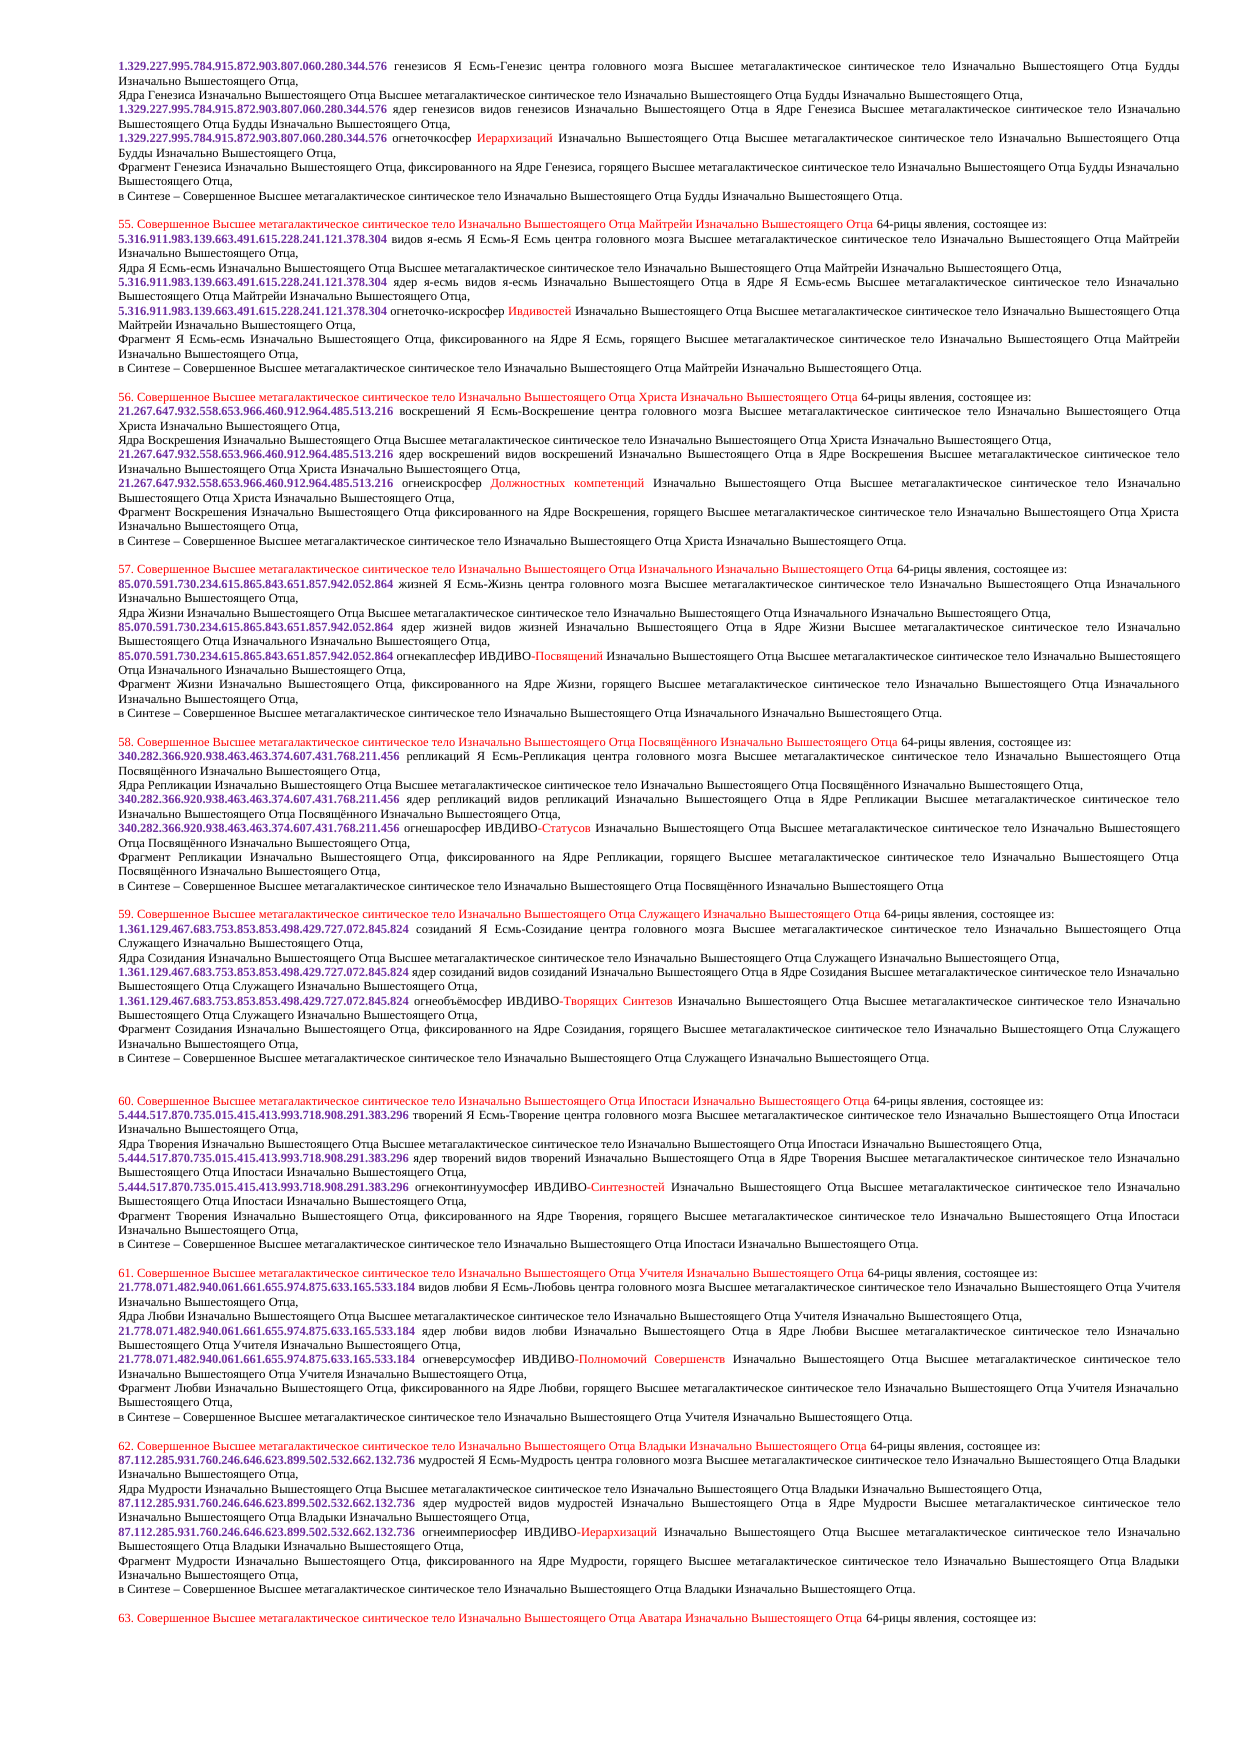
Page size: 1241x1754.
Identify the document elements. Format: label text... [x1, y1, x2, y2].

text 340.282.366.920.938.463.463.374.607.431.768.211.456 огнешаросфер ИВДИВО-Статусов Изначально Вышестоящего Отца Высшее метагалактическое синтическое тело Изначально Вышестоящего Отца Посвящённого Изначально Вышестоящего Отца, [118, 821, 1181, 850]
text 5.316.911.983.139.663.491.615.228.241.121.378.304 ядер я-есмь видов я-есмь Изначально Вышестоящего Отца в Ядре Я Есмь-есмь Высшее метагалактическое синтическое тело Изначально Вышестоящего Отца Майтрейи Изначально Вышестоящего Отца, [118, 275, 1181, 303]
text 85.070.591.730.234.615.865.843.651.857.942.052.864 ядер жизней видов жизней Изначально Вышестоящего Отца в Ядре Жизни Высшее метагалактическое синтическое тело Изначально Вышестоящего Отца Изначального Изначально Вышестоящего Отца, [118, 620, 1181, 648]
text 340.282.366.920.938.463.463.374.607.431.768.211.456 ядер репликаций видов репликаций Изначально Вышестоящего Отца в Ядре Репликации Высшее метагалактическое синтическое тело Изначально Вышестоящего Отца Посвящённого Изначально Вышестоящего Отца, [118, 792, 1181, 821]
text Ядра Репликации Изначально Вышестоящего Отца Высшее метагалактическое синтическое тело Изначально Вышестоящего Отца Посвящённого Изначально Вышестоящего Отца, [118, 778, 1181, 792]
text Фрагмент Генезиса Изначально Вышестоящего Отца, фиксированного на Ядре Генезиса, горящего Высшее метагалактическое синтическое тело Изначально Вышестоящего Отца Будды Изначально Вышестоящего Отца, [118, 160, 1181, 188]
text Фрагмент Мудрости Изначально Вышестоящего Отца, фиксированного на Ядре Мудрости, горящего Высшее метагалактическое синтическое тело Изначально Вышестоящего Отца Владыки Изначально Вышестоящего Отца, [118, 1553, 1181, 1582]
text в Синтезе – Совершенное Высшее метагалактическое синтическое тело Изначально Вышестоящего Отца Служащего Изначально Вышестоящего Отца. [118, 1051, 1181, 1065]
text 5.444.517.870.735.015.415.413.993.718.908.291.383.296 творений Я Есмь-Творение центра головного мозга Высшее метагалактическое синтическое тело Изначально Вышестоящего Отца Ипостаси Изначально Вышестоящего Отца, [118, 1108, 1181, 1136]
text 61. Совершенное Высшее метагалактическое синтическое тело Изначально Вышестоящего Отца Учителя Изначально Вышестоящего Отца 64-рицы явления, состоящее из: [118, 1266, 1181, 1280]
text 21.778.071.482.940.061.661.655.974.875.633.165.533.184 огневерсумосфер ИВДИВО-Полномочий Совершенств Изначально Вышестоящего Отца Высшее метагалактическое синтическое тело Изначально Вышестоящего Отца Учителя Изначально Вышестоящего Отца, [118, 1352, 1181, 1381]
text 5.316.911.983.139.663.491.615.228.241.121.378.304 огнеточко-искросфер Ивдивостей Изначально Вышестоящего Отца Высшее метагалактическое синтическое тело Изначально Вышестоящего Отца Майтрейи Изначально Вышестоящего Отца, [118, 303, 1181, 332]
text в Синтезе – Совершенное Высшее метагалактическое синтическое тело Изначально Вышестоящего Отца Христа Изначально Вышестоящего Отца. [118, 533, 1181, 548]
text 62. Совершенное Высшее метагалактическое синтическое тело Изначально Вышестоящего Отца Владыки Изначально Вышестоящего Отца 64-рицы явления, состоящее из: [118, 1438, 1181, 1453]
text 5.444.517.870.735.015.415.413.993.718.908.291.383.296 огнеконтинуумосфер ИВДИВО-Синтезностей Изначально Вышестоящего Отца Высшее метагалактическое синтическое тело Изначально Вышестоящего Отца Ипостаси Изначально Вышестоящего Отца, [118, 1179, 1181, 1208]
text 63. Совершенное Высшее метагалактическое синтическое тело Изначально Вышестоящего Отца Аватара Изначально Вышестоящего Отца 64-рицы явления, состоящее из: [118, 1611, 1181, 1625]
text Ядра Созидания Изначально Вышестоящего Отца Высшее метагалактическое синтическое тело Изначально Вышестоящего Отца Служащего Изначально Вышестоящего Отца, [118, 950, 1181, 965]
text 21.778.071.482.940.061.661.655.974.875.633.165.533.184 ядер любви видов любви Изначально Вышестоящего Отца в Ядре Любви Высшее метагалактическое синтическое тело Изначально Вышестоящего Отца Учителя Изначально Вышестоящего Отца, [118, 1323, 1181, 1352]
text Ядра Воскрешения Изначально Вышестоящего Отца Высшее метагалактическое синтическое тело Изначально Вышестоящего Отца Христа Изначально Вышестоящего Отца, [118, 433, 1181, 447]
text в Синтезе – Совершенное Высшее метагалактическое синтическое тело Изначально Вышестоящего Отца Посвящённого Изначально Вышестоящего Отца [118, 878, 1181, 893]
text 340.282.366.920.938.463.463.374.607.431.768.211.456 репликаций Я Есмь-Репликация центра головного мозга Высшее метагалактическое синтическое тело Изначально Вышестоящего Отца Посвящённого Изначально Вышестоящего Отца, [118, 749, 1181, 778]
text 87.112.285.931.760.246.646.623.899.502.532.662.132.736 ядер мудростей видов мудростей Изначально Вышестоящего Отца в Ядре Мудрости Высшее метагалактическое синтическое тело Изначально Вышестоящего Отца Владыки Изначально Вышестоящего Отца, [118, 1496, 1181, 1524]
text 1.329.227.995.784.915.872.903.807.060.280.344.576 огнеточкосфер Иерархизаций Изначально Вышестоящего Отца Высшее метагалактическое синтическое тело Изначально Вышестоящего Отца Будды Изначально Вышестоящего Отца, [118, 131, 1181, 160]
text Фрагмент Творения Изначально Вышестоящего Отца, фиксированного на Ядре Творения, горящего Высшее метагалактическое синтическое тело Изначально Вышестоящего Отца Ипостаси Изначально Вышестоящего Отца, [118, 1208, 1181, 1237]
text Ядра Жизни Изначально Вышестоящего Отца Высшее метагалактическое синтическое тело Изначально Вышестоящего Отца Изначального Изначально Вышестоящего Отца, [118, 605, 1181, 620]
text 21.267.647.932.558.653.966.460.912.964.485.513.216 огнеискросфер Должностных компетенций Изначально Вышестоящего Отца Высшее метагалактическое синтическое тело Изначально Вышестоящего Отца Христа Изначально Вышестоящего Отца, [118, 476, 1181, 505]
text 5.444.517.870.735.015.415.413.993.718.908.291.383.296 ядер творений видов творений Изначально Вышестоящего Отца в Ядре Творения Высшее метагалактическое синтическое тело Изначально Вышестоящего Отца Ипостаси Изначально Вышестоящего Отца, [118, 1151, 1181, 1179]
text 56. Совершенное Высшее метагалактическое синтическое тело Изначально Вышестоящего Отца Христа Изначально Вышестоящего Отца 64-рицы явления, состоящее из: [118, 390, 1181, 404]
text в Синтезе – Совершенное Высшее метагалактическое синтическое тело Изначально Вышестоящего Отца Учителя Изначально Вышестоящего Отца. [118, 1409, 1181, 1424]
text 1.361.129.467.683.753.853.853.498.429.727.072.845.824 огнеобъёмосфер ИВДИВО-Творящих Синтезов Изначально Вышестоящего Отца Высшее метагалактическое синтическое тело Изначально Вышестоящего Отца Служащего Изначально Вышестоящего Отца, [118, 993, 1181, 1022]
text 60. Совершенное Высшее метагалактическое синтическое тело Изначально Вышестоящего Отца Ипостаси Изначально Вышестоящего Отца 64-рицы явления, состоящее из: [118, 1093, 1181, 1108]
text 59. Совершенное Высшее метагалактическое синтическое тело Изначально Вышестоящего Отца Служащего Изначально Вышестоящего Отца 64-рицы явления, состоящее из: [118, 907, 1181, 922]
text 21.267.647.932.558.653.966.460.912.964.485.513.216 воскрешений Я Есмь-Воскрешение центра головного мозга Высшее метагалактическое синтическое тело Изначально Вышестоящего Отца Христа Изначально Вышестоящего Отца, [118, 404, 1181, 433]
text Фрагмент Воскрешения Изначально Вышестоящего Отца фиксированного на Ядре Воскрешения, горящего Высшее метагалактическое синтическое тело Изначально Вышестоящего Отца Христа Изначально Вышестоящего Отца, [118, 505, 1181, 533]
text 1.329.227.995.784.915.872.903.807.060.280.344.576 ядер генезисов видов генезисов Изначально Вышестоящего Отца в Ядре Генезиса Высшее метагалактическое синтическое тело Изначально Вышестоящего Отца Будды Изначально Вышестоящего Отца, [118, 102, 1181, 131]
text 1.361.129.467.683.753.853.853.498.429.727.072.845.824 ядер созиданий видов созиданий Изначально Вышестоящего Отца в Ядре Созидания Высшее метагалактическое синтическое тело Изначально Вышестоящего Отца Служащего Изначально Вышестоящего Отца, [118, 965, 1181, 993]
text 87.112.285.931.760.246.646.623.899.502.532.662.132.736 мудростей Я Есмь-Мудрость центра головного мозга Высшее метагалактическое синтическое тело Изначально Вышестоящего Отца Владыки Изначально Вышестоящего Отца, [118, 1453, 1181, 1481]
text Ядра Мудрости Изначально Вышестоящего Отца Высшее метагалактическое синтическое тело Изначально Вышестоящего Отца Владыки Изначально Вышестоящего Отца, [118, 1481, 1181, 1496]
text 57. Совершенное Высшее метагалактическое синтическое тело Изначально Вышестоящего Отца Изначального Изначально Вышестоящего Отца 64-рицы явления, состоящее из: [118, 562, 1181, 577]
text Фрагмент Созидания Изначально Вышестоящего Отца, фиксированного на Ядре Созидания, горящего Высшее метагалактическое синтическое тело Изначально Вышестоящего Отца Служащего Изначально Вышестоящего Отца, [118, 1022, 1181, 1051]
text Ядра Любви Изначально Вышестоящего Отца Высшее метагалактическое синтическое тело Изначально Вышестоящего Отца Учителя Изначально Вышестоящего Отца, [118, 1309, 1181, 1323]
text 21.267.647.932.558.653.966.460.912.964.485.513.216 ядер воскрешений видов воскрешений Изначально Вышестоящего Отца в Ядре Воскрешения Высшее метагалактическое синтическое тело Изначально Вышестоящего Отца Христа Изначально Вышестоящего Отца, [118, 447, 1181, 476]
text Фрагмент Я Есмь-есмь Изначально Вышестоящего Отца, фиксированного на Ядре Я Есмь, горящего Высшее метагалактическое синтическое тело Изначально Вышестоящего Отца Майтрейи Изначально Вышестоящего Отца, [118, 332, 1181, 361]
text 21.778.071.482.940.061.661.655.974.875.633.165.533.184 видов любви Я Есмь-Любовь центра головного мозга Высшее метагалактическое синтическое тело Изначально Вышестоящего Отца Учителя Изначально Вышестоящего Отца, [118, 1280, 1181, 1309]
text в Синтезе – Совершенное Высшее метагалактическое синтическое тело Изначально Вышестоящего Отца Владыки Изначально Вышестоящего Отца. [118, 1582, 1181, 1596]
text Фрагмент Любви Изначально Вышестоящего Отца, фиксированного на Ядре Любви, горящего Высшее метагалактическое синтическое тело Изначально Вышестоящего Отца Учителя Изначально Вышестоящего Отца, [118, 1381, 1181, 1409]
text 58. Совершенное Высшее метагалактическое синтическое тело Изначально Вышестоящего Отца Посвящённого Изначально Вышестоящего Отца 64-рицы явления, состоящее из: [118, 735, 1181, 749]
text 1.361.129.467.683.753.853.853.498.429.727.072.845.824 созиданий Я Есмь-Созидание центра головного мозга Высшее метагалактическое синтическое тело Изначально Вышестоящего Отца Служащего Изначально Вышестоящего Отца, [118, 922, 1181, 950]
text Фрагмент Репликации Изначально Вышестоящего Отца, фиксированного на Ядре Репликации, горящего Высшее метагалактическое синтическое тело Изначально Вышестоящего Отца Посвящённого Изначально Вышестоящего Отца, [118, 850, 1181, 878]
text Ядра Генезиса Изначально Вышестоящего Отца Высшее метагалактическое синтическое тело Изначально Вышестоящего Отца Будды Изначально Вышестоящего Отца, [118, 88, 1181, 102]
text в Синтезе – Совершенное Высшее метагалактическое синтическое тело Изначально Вышестоящего Отца Майтрейи Изначально Вышестоящего Отца. [118, 361, 1181, 375]
text Фрагмент Жизни Изначально Вышестоящего Отца, фиксированного на Ядре Жизни, горящего Высшее метагалактическое синтическое тело Изначально Вышестоящего Отца Изначального Изначально Вышестоящего Отца, [118, 677, 1181, 706]
text в Синтезе – Совершенное Высшее метагалактическое синтическое тело Изначально Вышестоящего Отца Будды Изначально Вышестоящего Отца. [118, 188, 1181, 203]
text Ядра Творения Изначально Вышестоящего Отца Высшее метагалактическое синтическое тело Изначально Вышестоящего Отца Ипостаси Изначально Вышестоящего Отца, [118, 1136, 1181, 1151]
text в Синтезе – Совершенное Высшее метагалактическое синтическое тело Изначально Вышестоящего Отца Изначального Изначально Вышестоящего Отца. [118, 706, 1181, 720]
text в Синтезе – Совершенное Высшее метагалактическое синтическое тело Изначально Вышестоящего Отца Ипостаси Изначально Вышестоящего Отца. [118, 1237, 1181, 1251]
text 87.112.285.931.760.246.646.623.899.502.532.662.132.736 огнеимпериосфер ИВДИВО-Иерархизаций Изначально Вышестоящего Отца Высшее метагалактическое синтическое тело Изначально Вышестоящего Отца Владыки Изначально Вышестоящего Отца, [118, 1524, 1181, 1553]
text 55. Совершенное Высшее метагалактическое синтическое тело Изначально Вышестоящего Отца Майтрейи Изначально Вышестоящего Отца 64-рицы явления, состоящее из: [118, 217, 1181, 232]
text 85.070.591.730.234.615.865.843.651.857.942.052.864 огнекаплесфер ИВДИВО-Посвящений Изначально Вышестоящего Отца Высшее метагалактическое синтическое тело Изначально Вышестоящего Отца Изначального Изначально Вышестоящего Отца, [118, 648, 1181, 677]
text 5.316.911.983.139.663.491.615.228.241.121.378.304 видов я-есмь Я Есмь-Я Есмь центра головного мозга Высшее метагалактическое синтическое тело Изначально Вышестоящего Отца Майтрейи Изначально Вышестоящего Отца, [118, 232, 1181, 260]
text Ядра Я Есмь-есмь Изначально Вышестоящего Отца Высшее метагалактическое синтическое тело Изначально Вышестоящего Отца Майтрейи Изначально Вышестоящего Отца, [118, 260, 1181, 275]
text 1.329.227.995.784.915.872.903.807.060.280.344.576 генезисов Я Есмь-Генезис центра головного мозга Высшее метагалактическое синтическое тело Изначально Вышестоящего Отца Будды Изначально Вышестоящего Отца, [118, 59, 1181, 88]
text 85.070.591.730.234.615.865.843.651.857.942.052.864 жизней Я Есмь-Жизнь центра головного мозга Высшее метагалактическое синтическое тело Изначально Вышестоящего Отца Изначального Изначально Вышестоящего Отца, [118, 577, 1181, 605]
